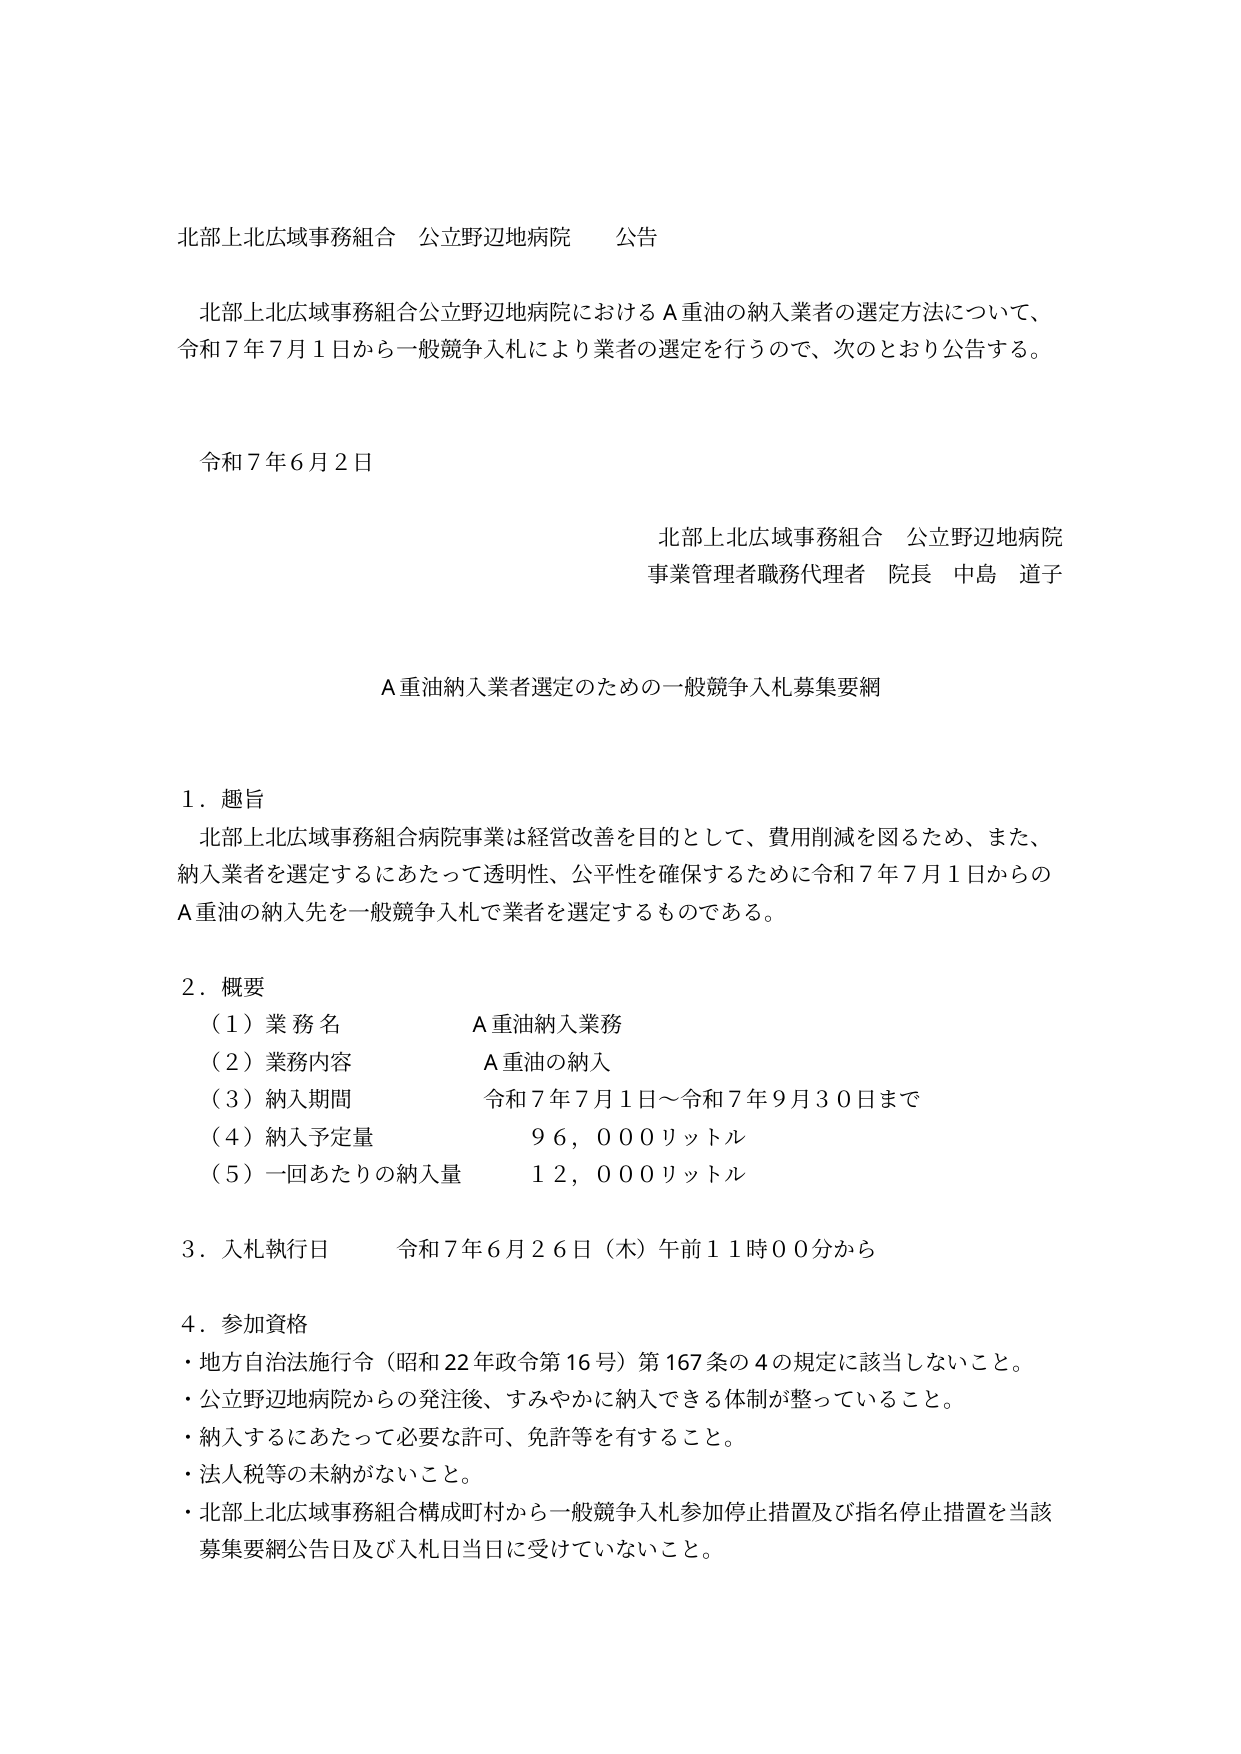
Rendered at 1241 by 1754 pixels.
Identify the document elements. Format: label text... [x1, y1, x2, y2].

text ・地方自治法施行令（昭和22年政令第16号）第167条の4の規定に該当しないこと。 [177, 1342, 1063, 1379]
text 北部上北広域事務組合公立野辺地病院におけるA重油の納入業者の選定方法について、 [177, 292, 1063, 329]
text 北部上北広域事務組合 公立野辺地病院 [177, 517, 1063, 554]
text 北部上北広域事務組合病院事業は経営改善を目的として、費用削減を図るため、また、納入業者を選定するにあたって透明性、公平性を確保するために令和７年７月１日からのA重油の納入先を一般競争入札で業者を選定するものである。 [177, 817, 1063, 929]
text 北部上北広域事務組合 公立野辺地病院 公告 [177, 217, 1063, 254]
text ・納入するにあたって必要な許可、免許等を有すること。 [177, 1417, 1063, 1454]
text ２．概要 [177, 967, 1063, 1004]
text （１）業務名 A重油納入業務 [177, 1004, 1063, 1042]
text ４．参加資格 [177, 1304, 1063, 1342]
text 令和７年７月１日から一般競争入札により業者の選定を行うので、次のとおり公告する。 [177, 329, 1063, 367]
text （３）納入期間 令和７年７月１日～令和７年９月３０日まで [177, 1079, 1063, 1117]
text （５）一回あたりの納入量 １２，０００リットル [177, 1154, 1063, 1192]
text ・北部上北広域事務組合構成町村から一般競争入札参加停止措置及び指名停止措置を当該 [177, 1492, 1063, 1529]
text A重油納入業者選定のための一般競争入札募集要網 [177, 667, 1063, 704]
text １．趣旨 [177, 779, 1063, 817]
text 事業管理者職務代理者 院長 中島 道子 [177, 554, 1063, 592]
text ３．入札執行日 令和７年６月２６日（木）午前１１時００分から [177, 1229, 1063, 1267]
text （２）業務内容 A重油の納入 [177, 1042, 1063, 1079]
text 令和７年６月２日 [177, 442, 1063, 479]
text ・法人税等の未納がないこと。 [177, 1454, 1063, 1492]
text 募集要網公告日及び入札日当日に受けていないこと。 [177, 1529, 1063, 1567]
text （４）納入予定量 ９６，０００リットル [177, 1117, 1063, 1154]
text ・公立野辺地病院からの発注後、すみやかに納入できる体制が整っていること。 [177, 1379, 1063, 1417]
